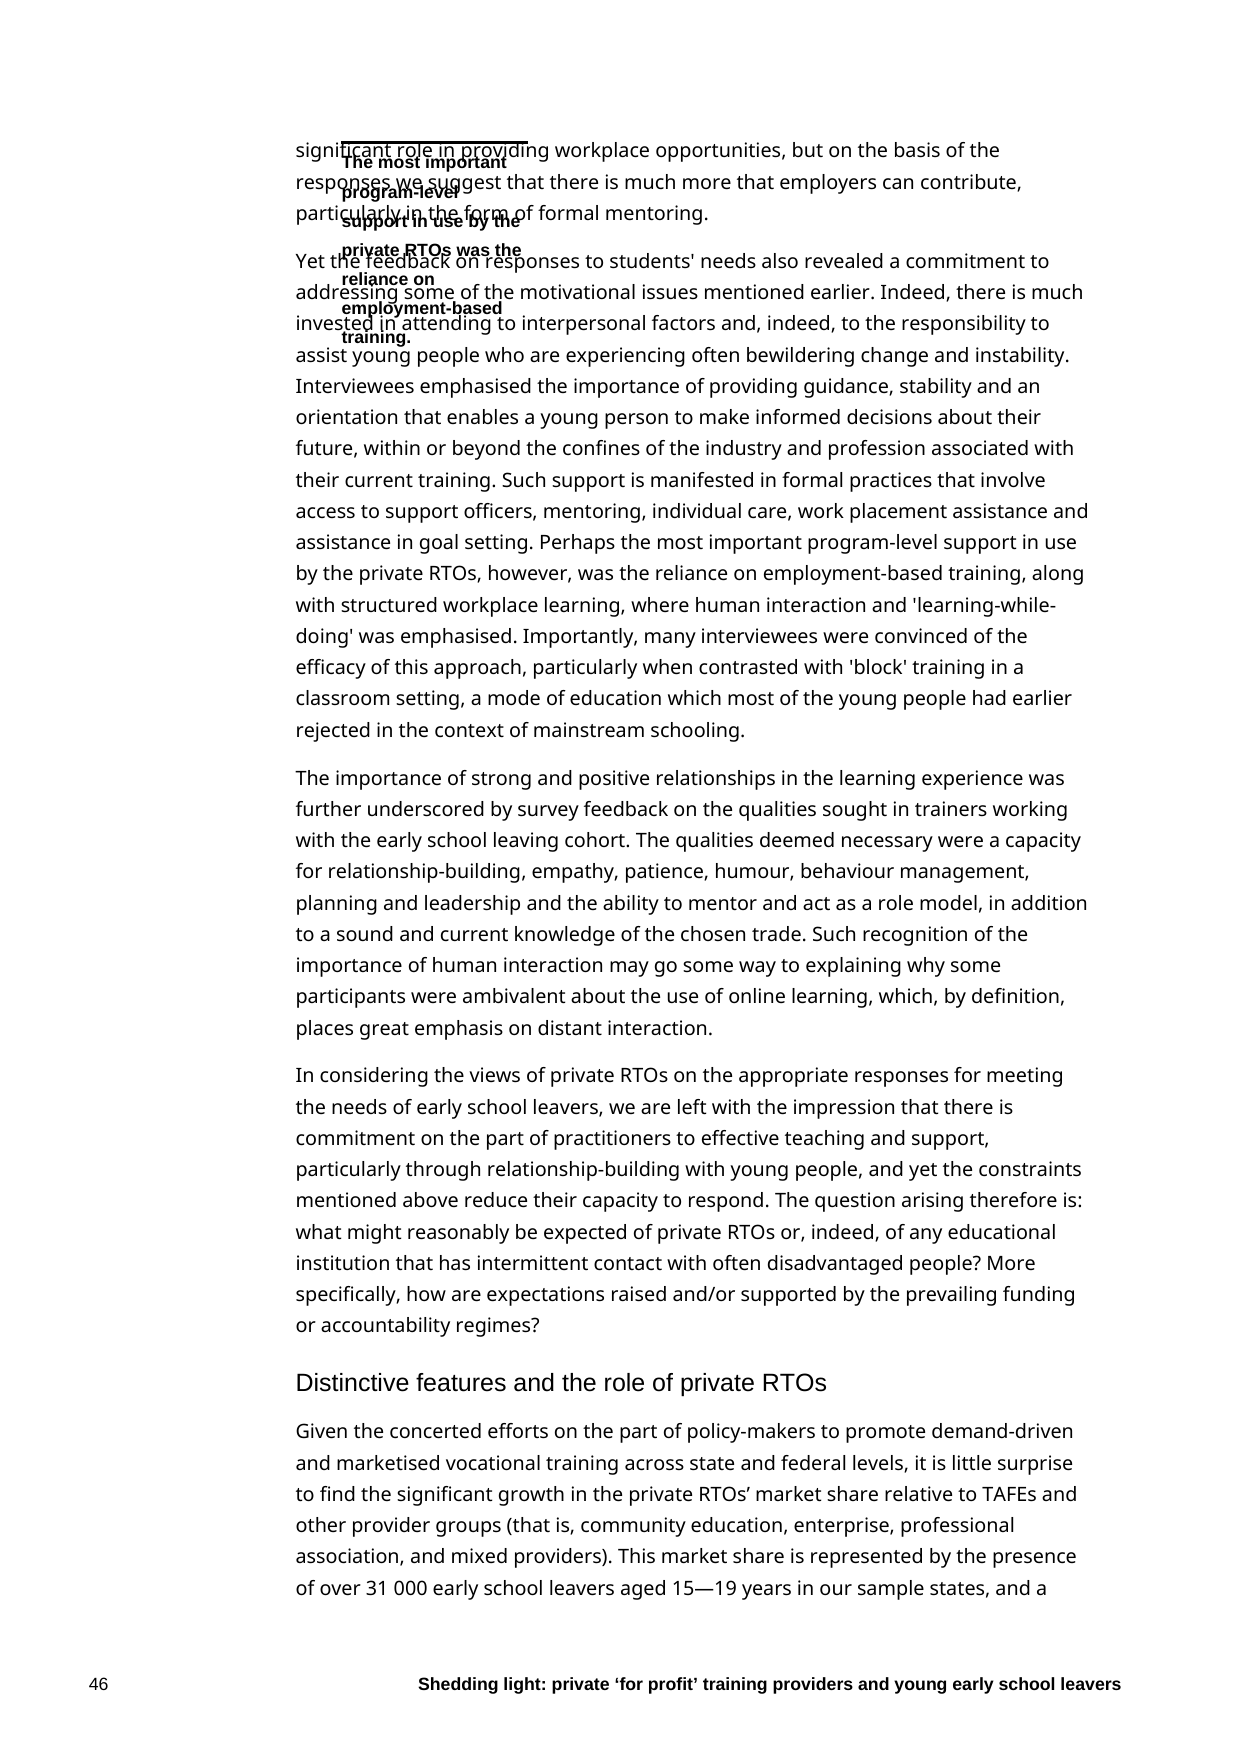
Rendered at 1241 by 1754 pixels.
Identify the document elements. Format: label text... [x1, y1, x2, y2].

text Yet the feedback on responses to students' needs also revealed a commitment to addressing some of the motivational issues mentioned earlier. Indeed, there is much invested in attending to interpersonal factors and, indeed, to the responsibility to assist young people who are experiencing often bewildering change and instability. Interviewees emphasised the importance of providing guidance, stability and an orientation that enables a young person to make informed decisions about their future, within or beyond the confines of the industry and profession associated with their current training. Such support is manifested in formal practices that involve access to support officers, mentoring, individual care, work placement assistance and assistance in goal setting. Perhaps the most important program-level support in use by the private RTOs, however, was the reliance on employment-based training, along with structured workplace learning, where human interaction and 'learning-while-doing' was emphasised. Importantly, many interviewees were convinced of the efficacy of this approach, particularly when contrasted with 'block' training in a classroom setting, a mode of education which most of the young people had earlier rejected in the context of mainstream schooling. [295, 243, 1092, 743]
subtitle Distinctive features and the role of private RTOs [295, 1368, 1092, 1397]
text In considering the views of private RTOs on the appropriate responses for meeting the needs of early school leavers, we are left with the impression that there is commitment on the part of practitioners to effective teaching and support, particularly through relationship-building with young people, and yet the constraints mentioned above reduce their capacity to respond. The question arising therefore is: what might reasonably be expected of private RTOs or, indeed, of any educational institution that has intermittent contact with often disadvantaged people? More specifically, how are expectations raised and/or supported by the prevailing funding or accountability regimes? [295, 1058, 1092, 1339]
text The importance of strong and positive relationships in the learning experience was further underscored by survey feedback on the qualities sought in trainers working with the early school leaving cohort. The qualities deemed necessary were a capacity for relationship-building, empathy, patience, humour, behaviour management, planning and leadership and the ability to mentor and act as a role model, in addition to a sound and current knowledge of the chosen trade. Such recognition of the importance of human interaction may go some way to explaining why some participants were ambivalent about the use of online learning, which, by definition, places great emphasis on distant interaction. [295, 760, 1092, 1041]
